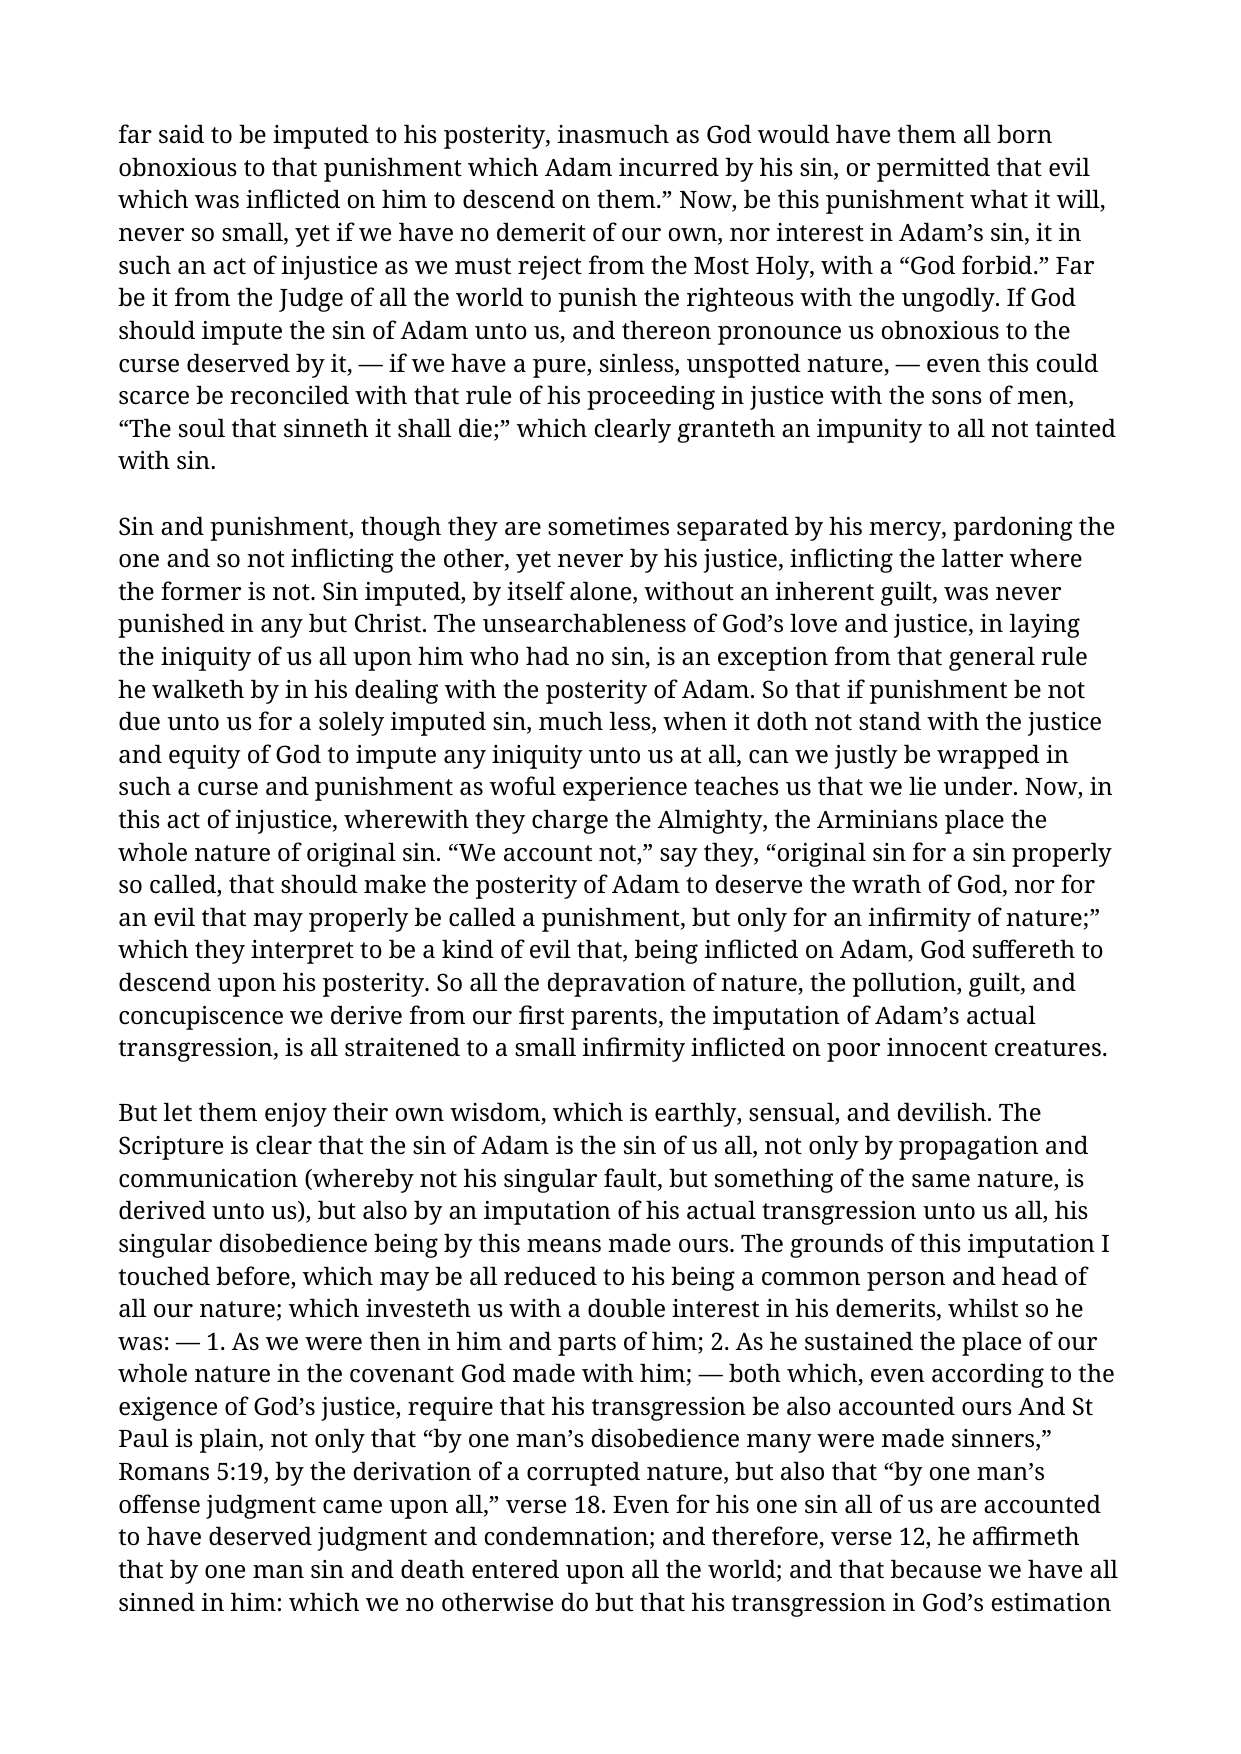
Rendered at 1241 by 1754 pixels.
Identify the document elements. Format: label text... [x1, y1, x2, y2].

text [118, 1096, 1122, 1618]
text Sin and punishment, though they are sometimes separated by his mercy, pardoning the one and so not inflicting the other, yet never by his justice, inflicting the latter where the former is not. Sin imputed, by itself alone, without an inherent guilt, was never punished in any but Christ. The unsearchableness of God’s love and justice, in laying the iniquity of us all upon him who had no sin, is an exception from that general rule he walketh by in his dealing with the posterity of Adam. So that if punishment be not due unto us for a solely imputed sin, much less, when it doth not stand with the justice and equity of God to impute any iniquity unto us at all, can we justly be wrapped in such a curse and punishment as woful experience teaches us that we lie under. Now, in this act of injustice, wherewith they charge the Almighty, the Arminians place the whole nature of original sin. “We account not,” say they, “original sin for a sin properly so called, that should make the posterity of Adam to deserve the wrath of God, nor for an evil that may properly be called a punishment, but only for an infirmity of nature;” which they interpret to be a kind of evil that, being inflicted on Adam, God suffereth to descend upon his posterity. So all the depravation of nature, the pollution, guilt, and concupiscence we derive from our first parents, the imputation of Adam’s actual transgression, is all straitened to a small infirmity inflicted on poor innocent creatures. [118, 509, 1122, 1064]
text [118, 118, 1122, 477]
